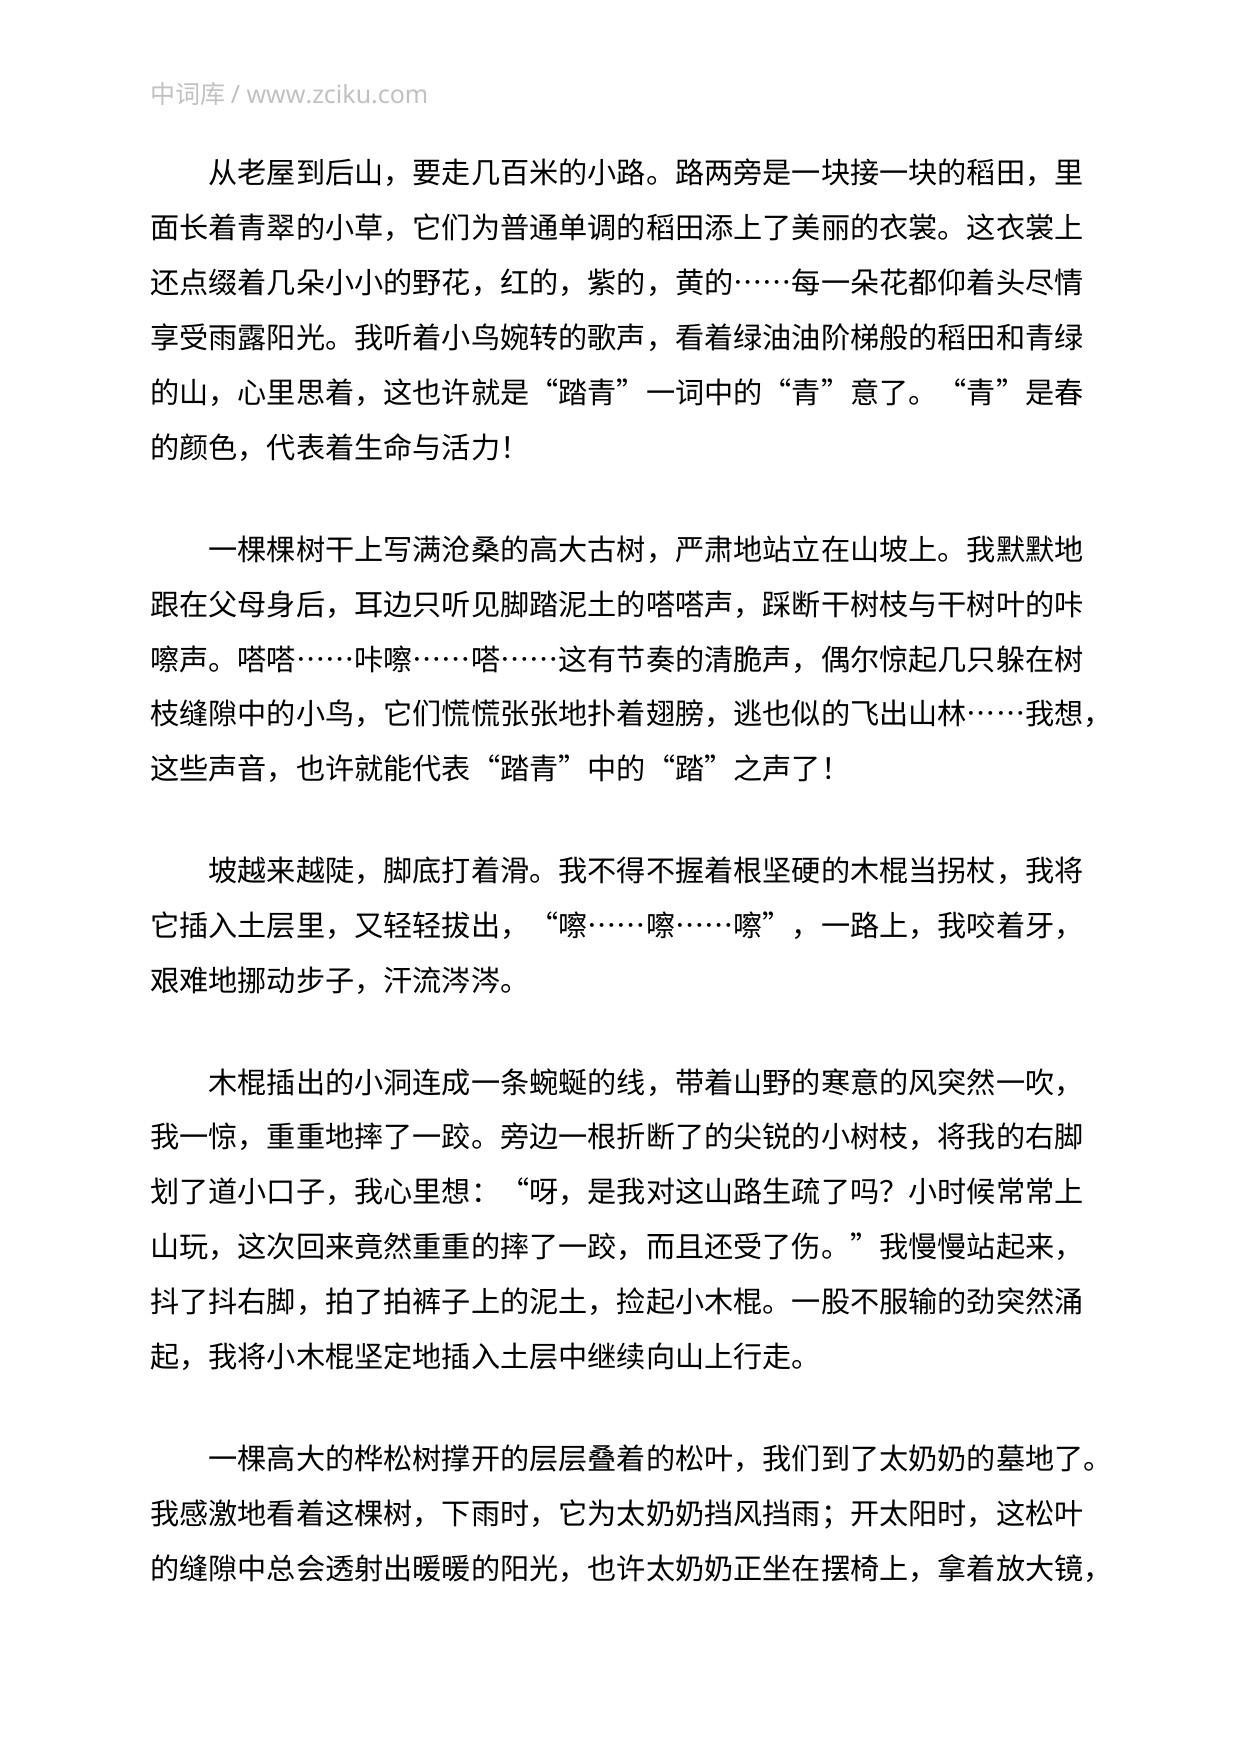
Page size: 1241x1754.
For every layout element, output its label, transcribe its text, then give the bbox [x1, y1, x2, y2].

text 木棍插出的小洞连成一条蜿蜒的线，带着山野的寒意的风突然一吹，我一惊，重重地摔了一跤。旁边一根折断了的尖锐的小树枝，将我的右脚划了道小口子，我心里想：“呀，是我对这山路生疏了吗？小时候常常上山玩，这次回来竟然重重的摔了一跤，而且还受了伤。”我慢慢站起来，抖了抖右脚，拍了拍裤子上的泥土，捡起小木棍。一股不服输的劲突然涌起，我将小木棍坚定地插入土层中继续向山上行走。 [150, 1059, 1090, 1376]
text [150, 1435, 1090, 1587]
text 一棵棵树干上写满沧桑的高大古树，严肃地站立在山坡上。我默默地跟在父母身后，耳边只听见脚踏泥土的嗒嗒声，踩断干树枝与干树叶的咔嚓声。嗒嗒……咔嚓……嗒……这有节奏的清脆声，偶尔惊起几只躲在树枝缝隙中的小鸟，它们慌慌张张地扑着翅膀，逃也似的飞出山林……我想，这些声音，也许就能代表“踏青”中的“踏”之声了！ [150, 526, 1090, 788]
text 坡越来越陡，脚底打着滑。我不得不握着根坚硬的木棍当拐杖，我将它插入土层里，又轻轻拔出，“嚓……嚓……嚓”，一路上，我咬着牙，艰难地挪动步子，汗流涔涔。 [150, 848, 1090, 1000]
text 从老屋到后山，要走几百米的小路。路两旁是一块接一块的稻田，里面长着青翠的小草，它们为普通单调的稻田添上了美丽的衣裳。这衣裳上还点缀着几朵小小的野花，红的，紫的，黄的……每一朵花都仰着头尽情享受雨露阳光。我听着小鸟婉转的歌声，看着绿油油阶梯般的稻田和青绿的山，心里思着，这也许就是“踏青”一词中的“青”意了。“青”是春的颜色，代表着生命与活力！ [150, 150, 1090, 467]
